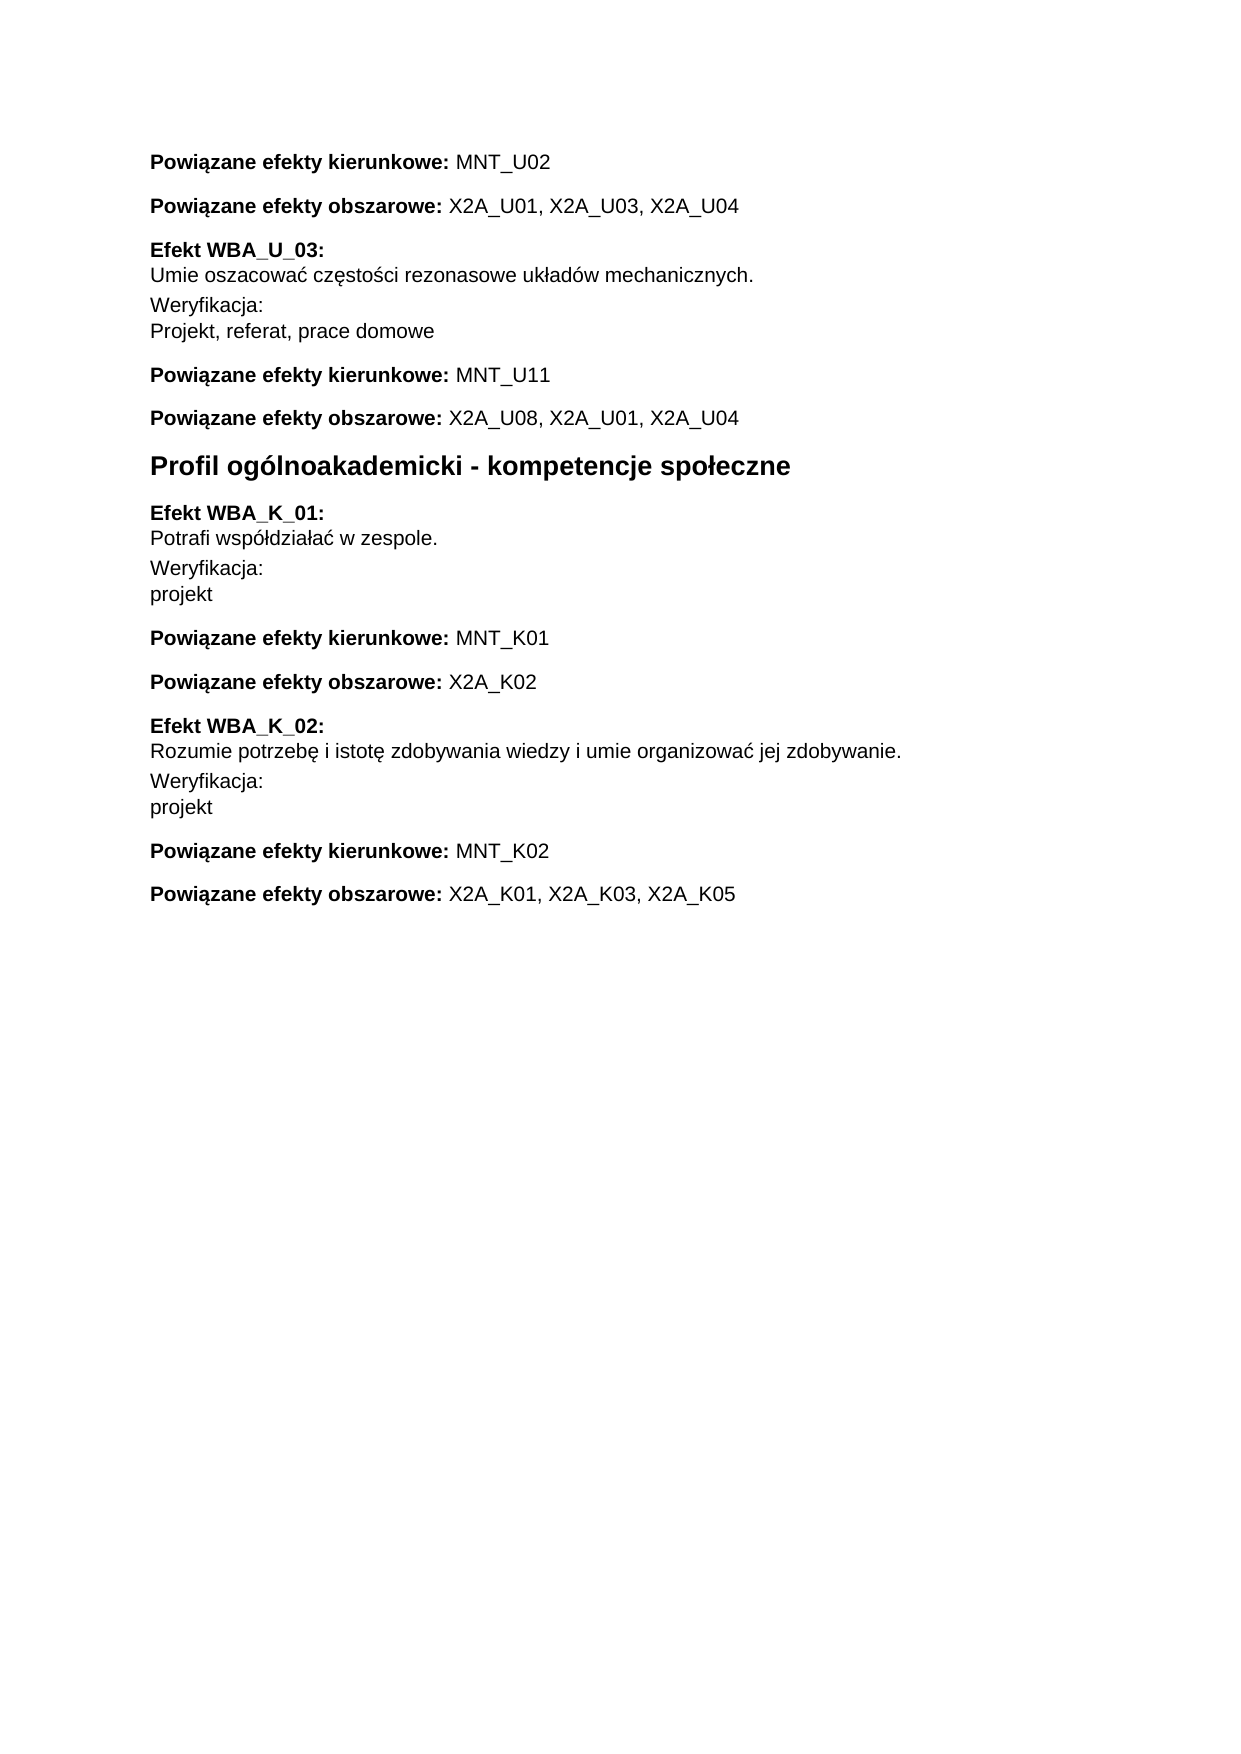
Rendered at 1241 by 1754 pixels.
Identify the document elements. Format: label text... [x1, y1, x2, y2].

text Powiązane efekty kierunkowe: MNT_K01 [150, 626, 1090, 650]
text Umie oszacować częstości rezonasowe układów mechanicznych. [150, 262, 1090, 286]
text Projekt, referat, prace domowe [150, 319, 1090, 343]
text Weryfikacja: [150, 293, 1090, 317]
text Weryfikacja: [150, 556, 1090, 580]
text Efekt WBA_K_01: [150, 501, 1090, 525]
text Powiązane efekty obszarowe: X2A_K01, X2A_K03, X2A_K05 [150, 882, 1090, 906]
text Potrafi współdziałać w zespole. [150, 526, 1090, 550]
text Powiązane efekty kierunkowe: MNT_K02 [150, 838, 1090, 862]
text Powiązane efekty obszarowe: X2A_K02 [150, 670, 1090, 694]
text projekt [150, 582, 1090, 606]
text Efekt WBA_K_02: [150, 713, 1090, 737]
text Powiązane efekty kierunkowe: MNT_U02 [150, 150, 1090, 174]
subtitle Profil ogólnoakademicki - kompetencje społeczne [150, 450, 1090, 481]
text Powiązane efekty obszarowe: X2A_U08, X2A_U01, X2A_U04 [150, 406, 1090, 430]
text Rozumie potrzebę i istotę zdobywania wiedzy i umie organizować jej zdobywanie. [150, 738, 1090, 762]
text Efekt WBA_U_03: [150, 237, 1090, 261]
text projekt [150, 795, 1090, 819]
text Weryfikacja: [150, 769, 1090, 793]
text Powiązane efekty kierunkowe: MNT_U11 [150, 362, 1090, 386]
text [150, 194, 1090, 218]
